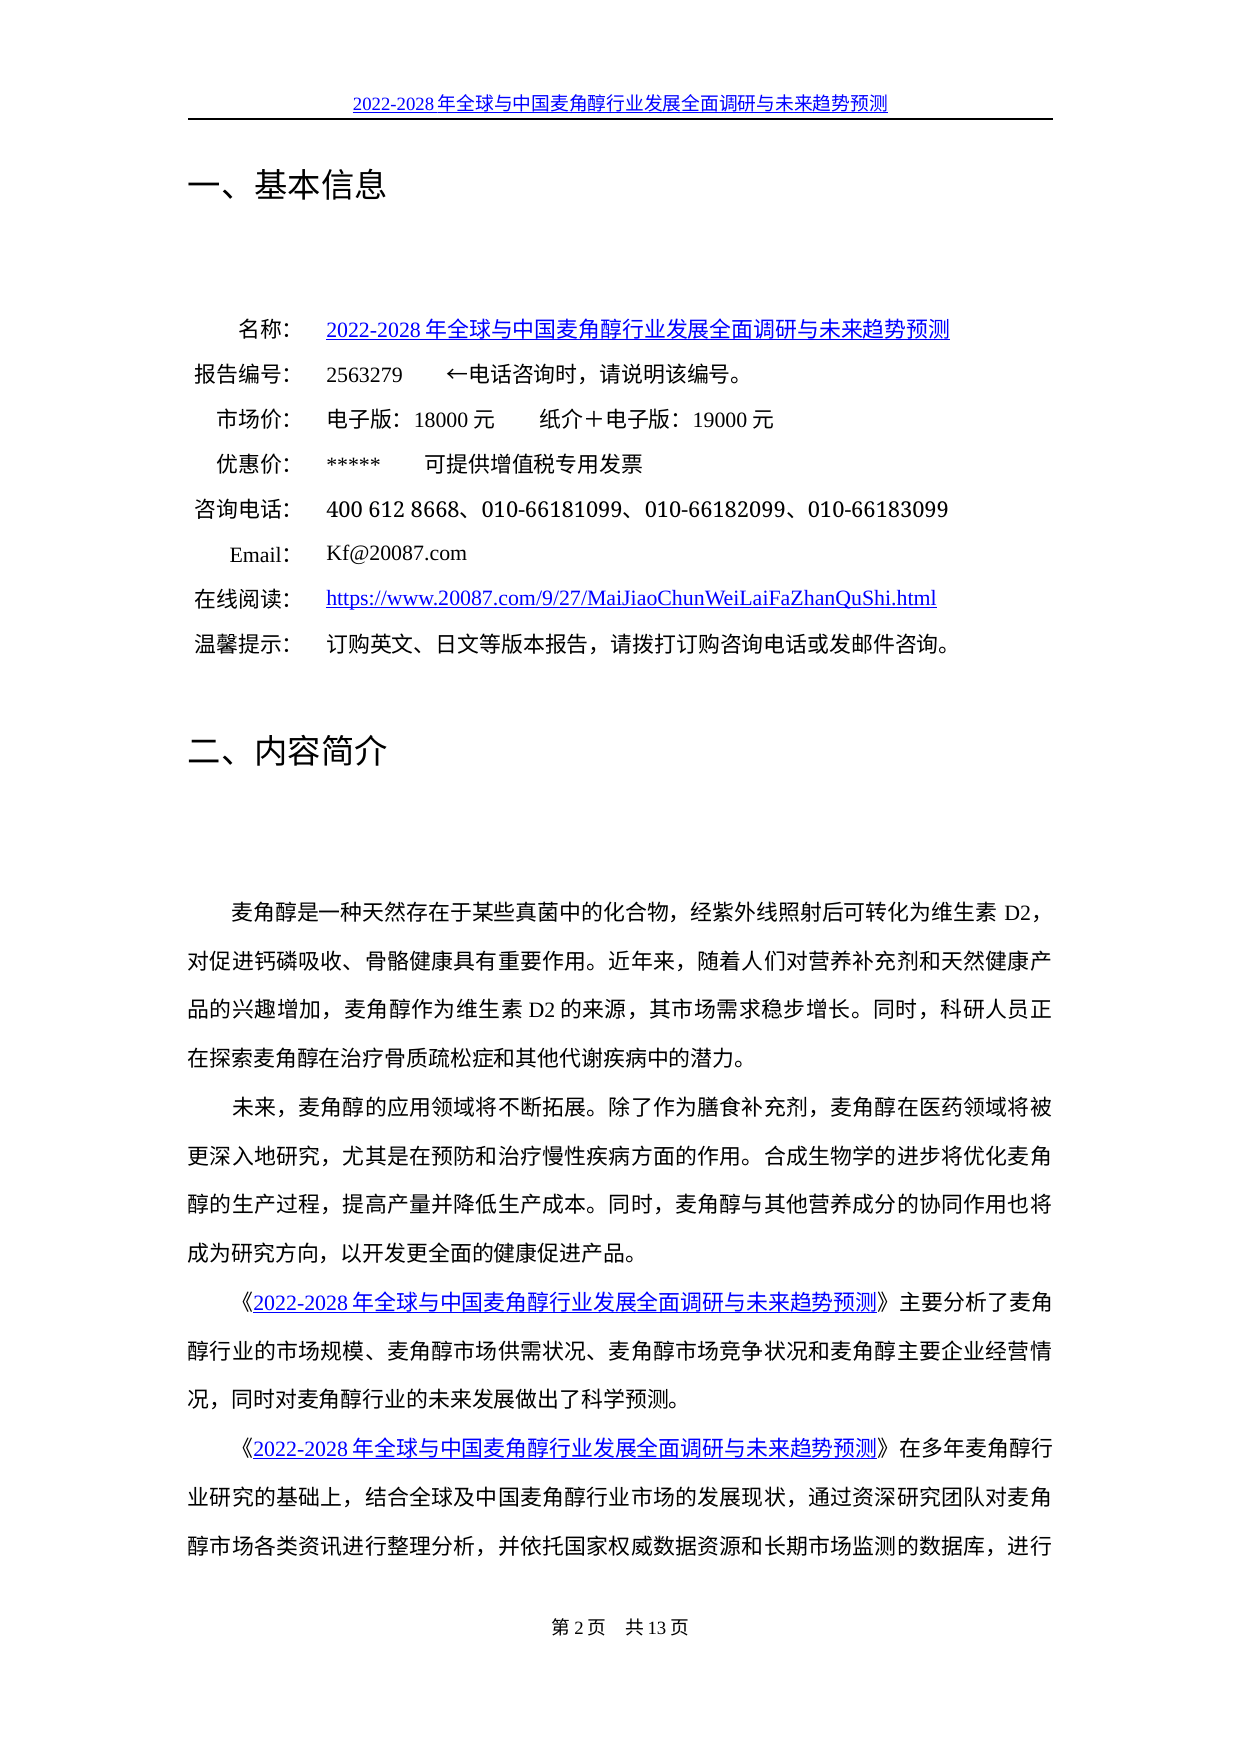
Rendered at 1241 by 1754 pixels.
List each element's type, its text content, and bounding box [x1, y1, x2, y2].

table_cell 在线阅读： [167, 582, 315, 627]
table_cell 优惠价： [167, 447, 315, 492]
table_cell Email： [167, 537, 315, 582]
table_cell 咨询电话： [167, 492, 315, 537]
table_cell 订购英文、日文等版本报告，请拨打订购咨询电话或发邮件咨询。 [315, 627, 1073, 672]
table_cell Kf@20087.com [315, 537, 1073, 582]
table_cell 报告编号： [167, 357, 315, 402]
table_header 2022-2028年全球与中国麦角醇行业发展全面调研与未来趋势预测 [315, 312, 1073, 357]
title 二、内容简介 [187, 717, 1053, 782]
table_cell [315, 582, 1073, 627]
title 一、基本信息 [187, 150, 1053, 215]
table_cell 市场价： [167, 402, 315, 447]
table_cell 温馨提示： [167, 627, 315, 672]
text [187, 894, 1053, 1561]
table_cell 电子版：18000 元 纸介＋电子版：19000 元 [315, 402, 1073, 447]
table_cell 400 612 8668、010-66181099、010-66182099、010-66183099 [315, 492, 1073, 537]
table_cell 2563279 ←电话咨询时，请说明该编号。 [315, 357, 1073, 402]
table_cell ***** 可提供增值税专用发票 [315, 447, 1073, 492]
table_header 名称： [167, 312, 315, 357]
